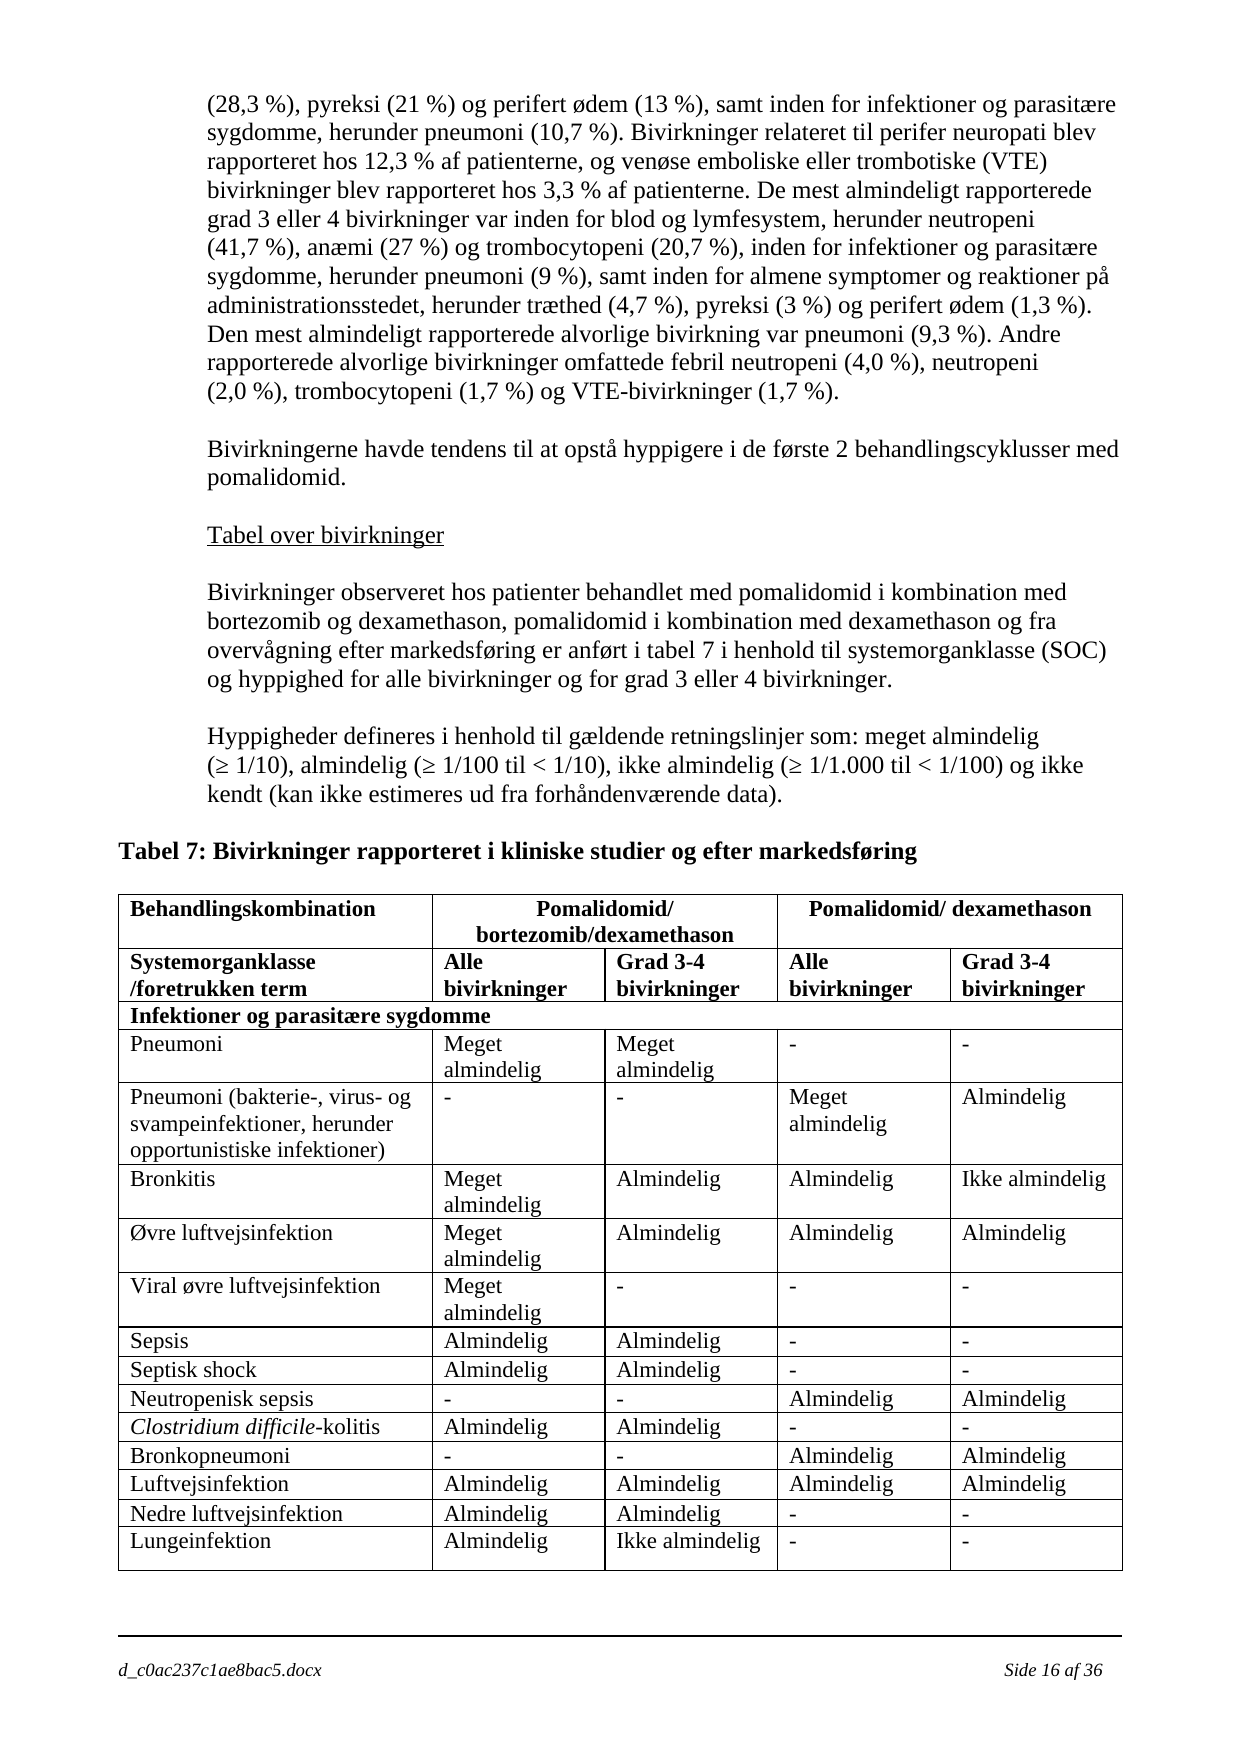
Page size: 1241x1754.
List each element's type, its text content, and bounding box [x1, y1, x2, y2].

table_cell - [778, 1357, 950, 1384]
table_cell Almindelig [433, 1328, 604, 1356]
table_cell Almindelig [606, 1470, 777, 1499]
table_cell Almindelig [606, 1413, 777, 1441]
table_cell - [778, 1328, 950, 1356]
table_cell - [951, 1527, 1122, 1570]
text Tabel over bivirkninger [207, 520, 1122, 549]
text Hyppigheder defineres i henhold til gældende retningslinjer som: meget almindelig (≥ 1/10), almindelig (≥ 1/100 til < 1/10), ikke almindelig (≥ 1/1.000 til < 1/100) og ikke kendt (kan ikke estimeres ud fra forhåndenværende data). [207, 721, 1122, 807]
table_cell Almindelig [606, 1500, 777, 1526]
table_cell Alle bivirkninger [778, 949, 950, 1001]
table_cell - [433, 1442, 604, 1469]
table_cell Meget almindelig [433, 1273, 604, 1326]
table_cell Almindelig [778, 1442, 950, 1469]
table_cell Almindelig [778, 1165, 950, 1218]
table_header Behandlingskombination [119, 895, 432, 947]
table_cell Clostridium difficile-kolitis [119, 1413, 432, 1441]
table_cell - [606, 1083, 777, 1164]
table_cell Almindelig [778, 1219, 950, 1272]
table_cell Meget almindelig [606, 1030, 777, 1082]
table_cell Meget almindelig [433, 1219, 604, 1272]
text Bivirkningerne havde tendens til at opstå hyppigere i de første 2 behandlingscyklusser med pomalidomid. [207, 434, 1122, 491]
table_cell - [951, 1500, 1122, 1526]
table_cell Septisk shock [119, 1357, 432, 1384]
table_cell - [433, 1083, 604, 1164]
table_cell - [951, 1030, 1122, 1082]
table_cell Bronkitis [119, 1165, 432, 1218]
table_cell Almindelig [951, 1470, 1122, 1499]
table_cell - [951, 1328, 1122, 1356]
table_cell - [951, 1357, 1122, 1384]
table_cell Bronkopneumoni [119, 1442, 432, 1469]
table_cell - [951, 1413, 1122, 1441]
table_cell - [778, 1273, 950, 1326]
table_cell Almindelig [951, 1083, 1122, 1164]
table_cell - [778, 1500, 950, 1526]
table_header Pomalidomid/ dexamethason [778, 895, 1122, 947]
table_cell Nedre luftvejsinfektion [119, 1500, 432, 1526]
table_cell - [778, 1527, 950, 1570]
table_cell Almindelig [433, 1357, 604, 1384]
text Tabel 7: Bivirkninger rapporteret i kliniske studier og efter markedsføring [118, 836, 1122, 865]
table_cell Grad 3-4 bivirkninger [606, 949, 777, 1001]
table_header Pomalidomid/ bortezomib/dexamethason [433, 895, 777, 947]
table_cell Alle bivirkninger [433, 949, 604, 1001]
table_cell Grad 3-4 bivirkninger [951, 949, 1122, 1001]
table_cell Pneumoni (bakterie-, virus- og svampeinfektioner, herunder opportunistiske infektioner) [119, 1083, 432, 1164]
table_cell - [433, 1385, 604, 1412]
table_cell Luftvejsinfektion [119, 1470, 432, 1499]
table_cell Ikke almindelig [951, 1165, 1122, 1218]
text Bivirkninger observeret hos patienter behandlet med pomalidomid i kombination med bortezomib og dexamethason, pomalidomid i kombination med dexamethason og fra overvågning efter markedsføring er anført i tabel 7 i henhold til systemorganklasse (SOC) og hyppighed for alle bivirkninger og for grad 3 eller 4 bivirkninger. [207, 577, 1122, 692]
table_cell Almindelig [433, 1413, 604, 1441]
table_cell Pneumoni [119, 1030, 432, 1082]
table_cell Almindelig [778, 1470, 950, 1499]
table_cell - [951, 1273, 1122, 1326]
table_cell Almindelig [433, 1470, 604, 1499]
table_cell - [606, 1385, 777, 1412]
table_cell Almindelig [433, 1500, 604, 1526]
table_cell Øvre luftvejsinfektion [119, 1219, 432, 1272]
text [207, 89, 1122, 405]
table_cell - [606, 1273, 777, 1326]
table_cell Systemorganklasse /foretrukken term [119, 949, 432, 1001]
table_cell Almindelig [778, 1385, 950, 1412]
table_cell Infektioner og parasitære sygdomme [119, 1002, 1122, 1028]
table_cell Ikke almindelig [606, 1527, 777, 1570]
table_cell - [778, 1413, 950, 1441]
table_cell Lungeinfektion [119, 1527, 432, 1570]
table_cell Almindelig [606, 1328, 777, 1356]
table_cell Almindelig [433, 1527, 604, 1570]
table_cell Meget almindelig [433, 1030, 604, 1082]
table_cell Almindelig [951, 1219, 1122, 1272]
table_cell Sepsis [119, 1328, 432, 1356]
table_cell Almindelig [606, 1357, 777, 1384]
table_cell Meget almindelig [778, 1083, 950, 1164]
table_cell Almindelig [951, 1385, 1122, 1412]
table_cell Almindelig [951, 1442, 1122, 1469]
table_cell Viral øvre luftvejsinfektion [119, 1273, 432, 1326]
table_cell Meget almindelig [433, 1165, 604, 1218]
table_cell - [606, 1442, 777, 1469]
table_cell Neutropenisk sepsis [119, 1385, 432, 1412]
table_cell Almindelig [606, 1165, 777, 1218]
table_cell Almindelig [606, 1219, 777, 1272]
table_cell - [778, 1030, 950, 1082]
